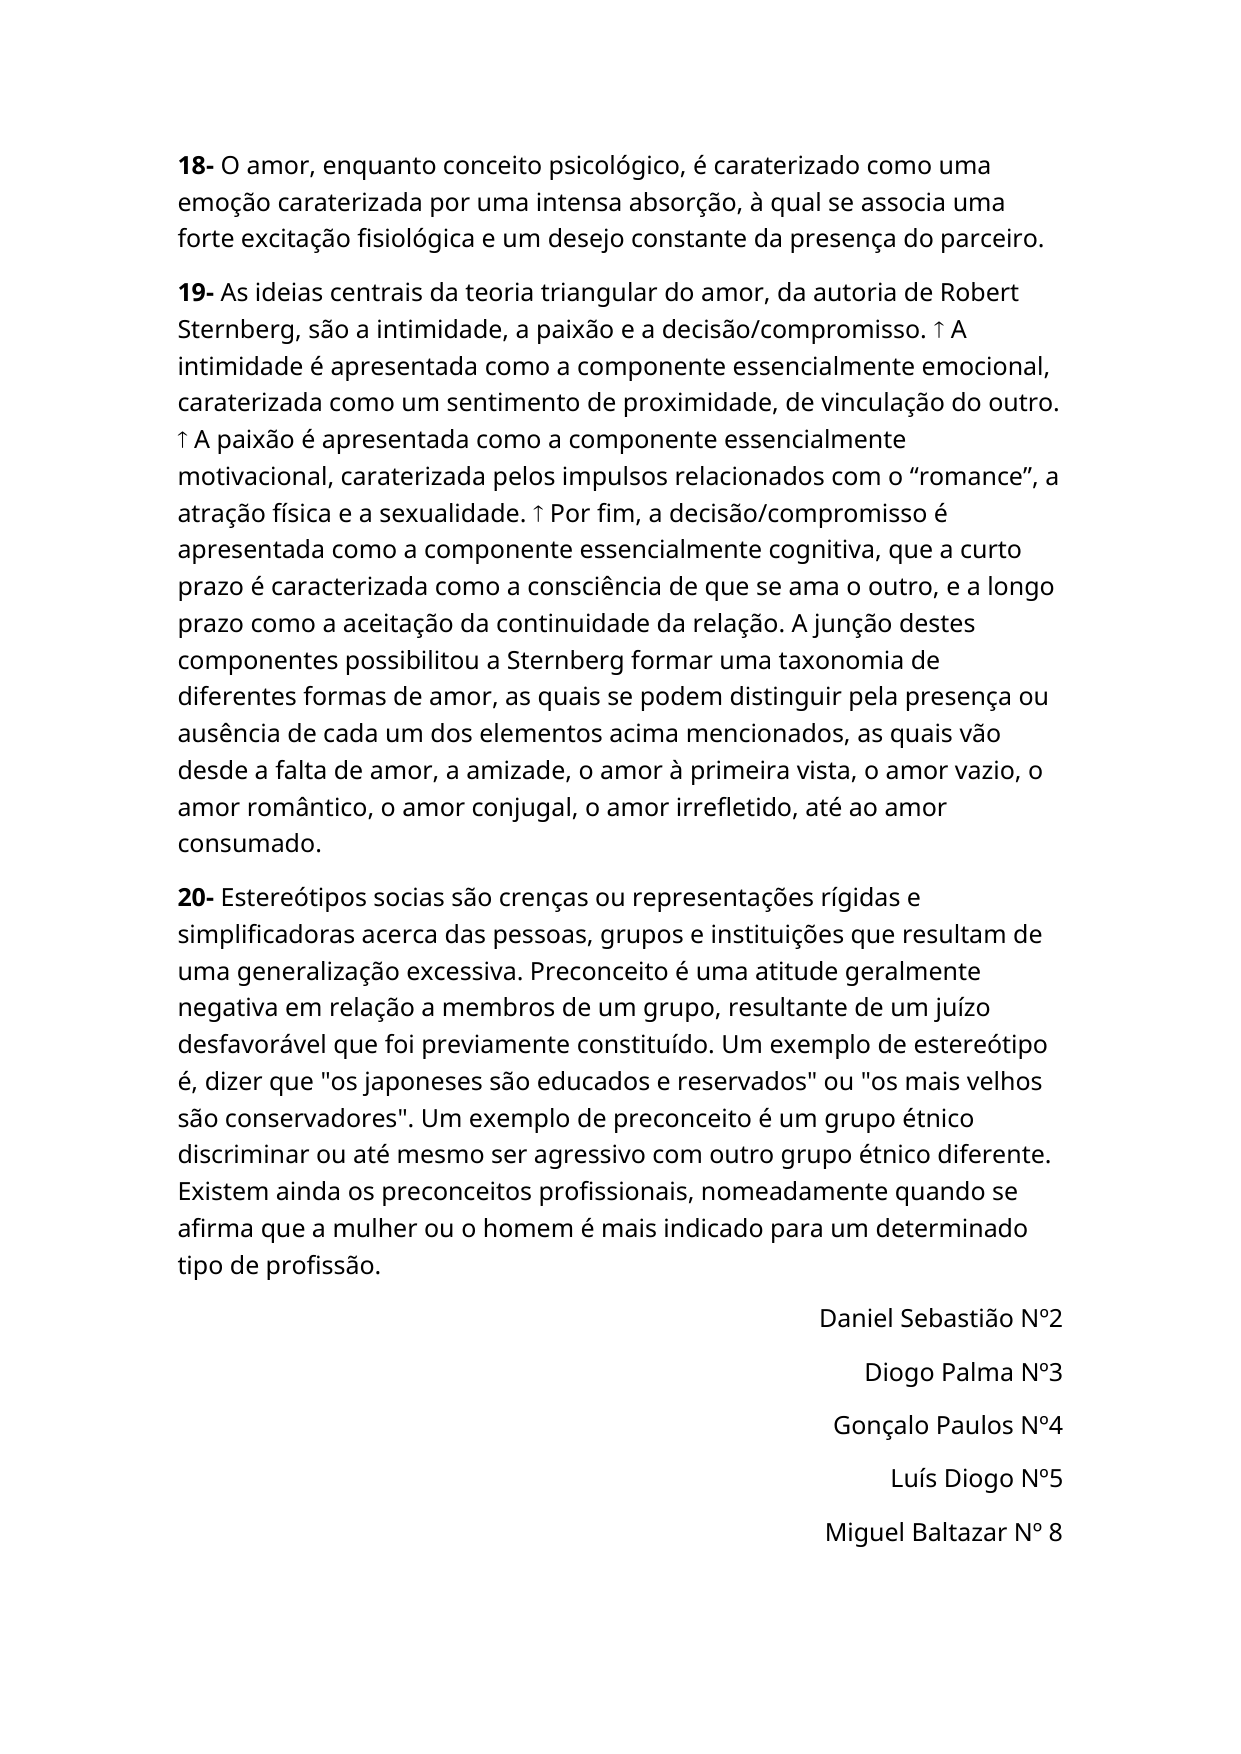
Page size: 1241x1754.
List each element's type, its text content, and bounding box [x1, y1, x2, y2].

text Daniel Sebastião Nº2 [177, 1301, 1063, 1335]
text Luís Diogo Nº5 [177, 1461, 1063, 1495]
text Miguel Baltazar Nº 8 [177, 1514, 1063, 1548]
text 19- As ideias centrais da teoria triangular do amor, da autoria de Robert Sternberg, são a intimidade, a paixão e a decisão/compromisso. A intimidade é apresentada como a componente essencialmente emocional, caraterizada como um sentimento de proximidade, de vinculação do outro. A paixão é apresentada como a componente essencialmente motivacional, caraterizada pelos impulsos relacionados com o “romance”, a atração física e a sexualidade. Por fim, a decisão/compromisso é apresentada como a componente essencialmente cognitiva, que a curto prazo é caracterizada como a consciência de que se ama o outro, e a longo prazo como a aceitação da continuidade da relação. A junção destes componentes possibilitou a Sternberg formar uma taxonomia de diferentes formas de amor, as quais se podem distinguir pela presença ou ausência de cada um dos elementos acima mencionados, as quais vão desde a falta de amor, a amizade, o amor à primeira vista, o amor vazio, o amor romântico, o amor conjugal, o amor irrefletido, até ao amor consumado. [177, 274, 1063, 860]
text Diogo Palma Nº3 [177, 1354, 1063, 1388]
text 18- O amor, enquanto conceito psicológico, é caraterizado como uma emoção caraterizada por uma intensa absorção, à qual se associa uma forte excitação fisiológica e um desejo constante da presença do parceiro. [177, 148, 1063, 255]
text 20- Estereótipos socias são crenças ou representações rígidas e simplificadoras acerca das pessoas, grupos e instituições que resultam de uma generalização excessiva. Preconceito é uma atitude geralmente negativa em relação a membros de um grupo, resultante de um juízo desfavorável que foi previamente constituído. Um exemplo de estereótipo é, dizer que "os japoneses são educados e reservados" ou "os mais velhos são conservadores". Um exemplo de preconceito é um grupo étnico discriminar ou até mesmo ser agressivo com outro grupo étnico diferente. Existem ainda os preconceitos profissionais, nomeadamente quando se afirma que a mulher ou o homem é mais indicado para um determinado tipo de profissão. [177, 879, 1063, 1281]
text Gonçalo Paulos Nº4 [177, 1408, 1063, 1442]
